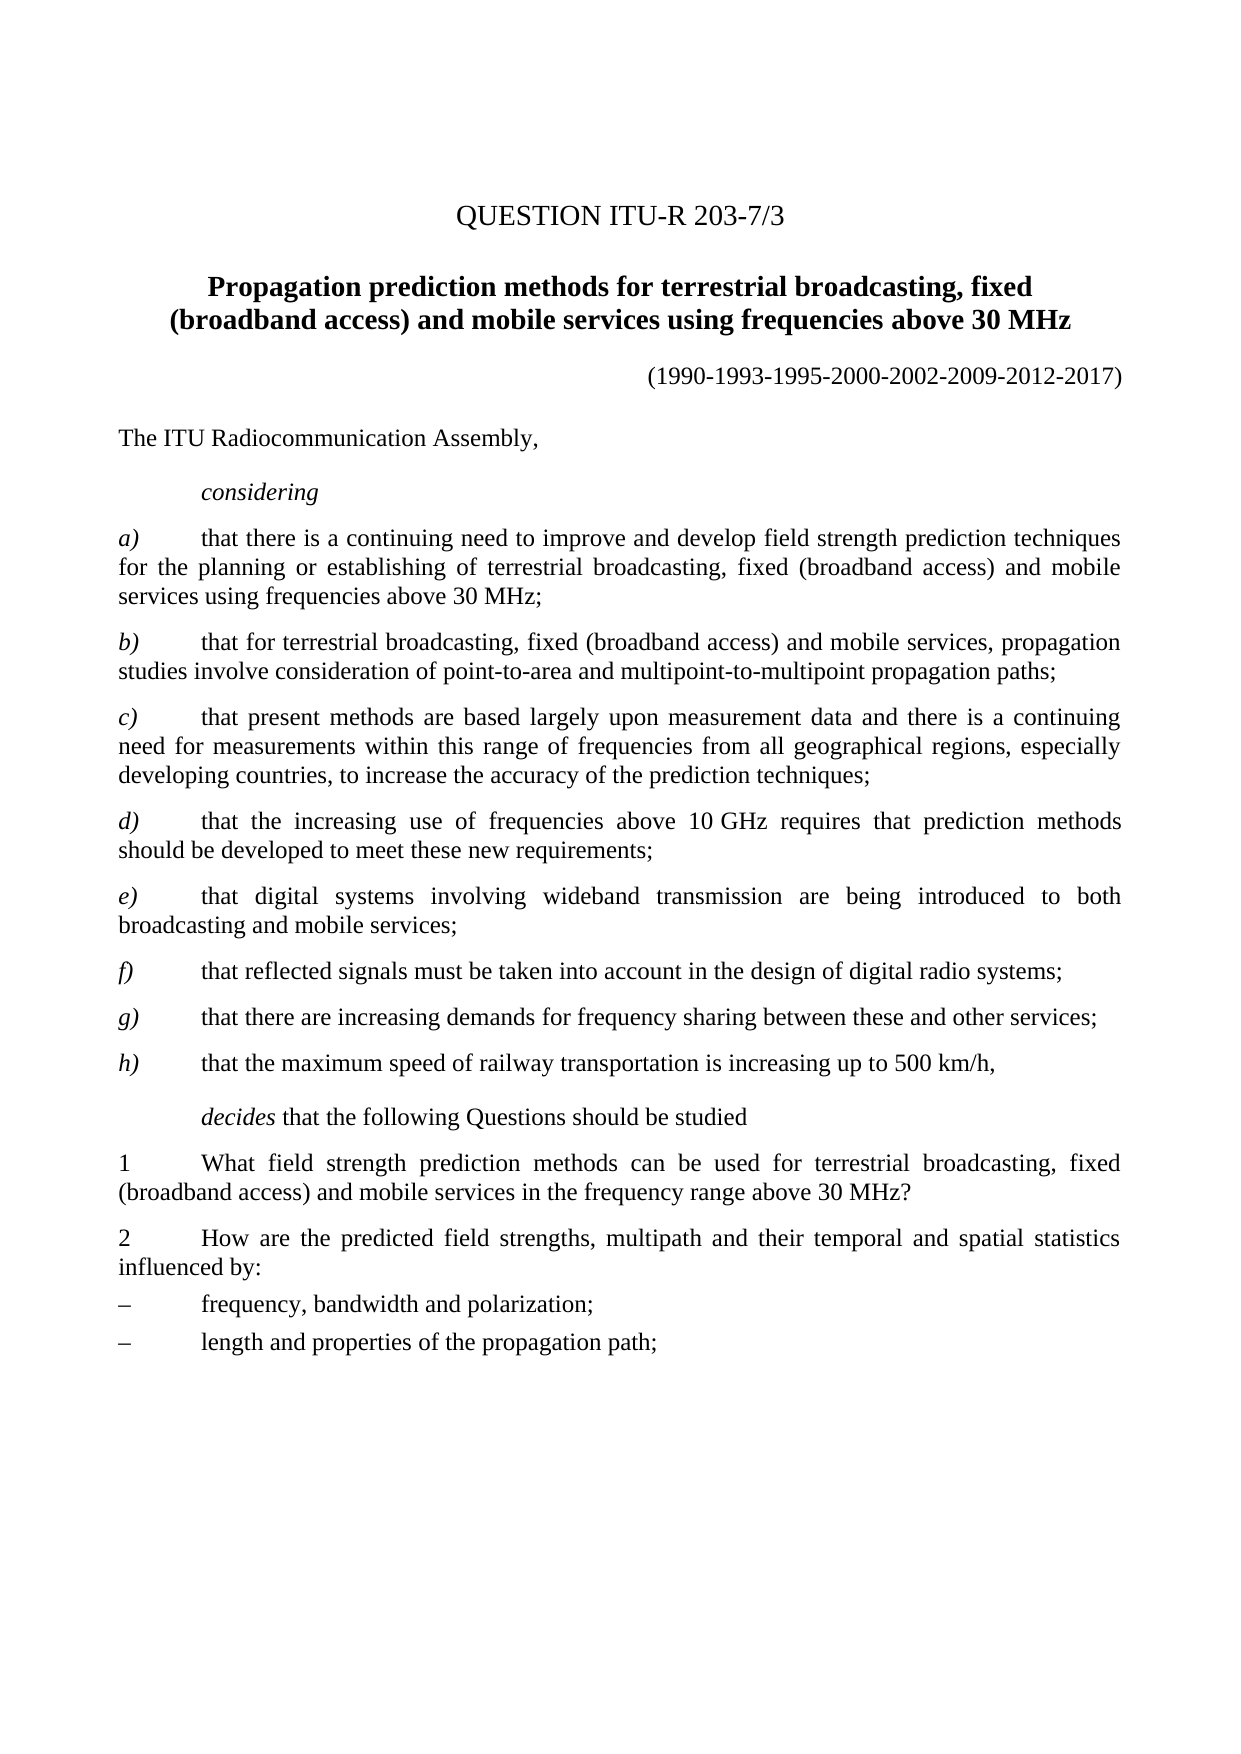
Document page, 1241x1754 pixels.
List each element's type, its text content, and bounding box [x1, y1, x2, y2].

text f) that reflected signals must be taken into account in the design of digital radio systems; [118, 956, 1122, 985]
text (1990-1993-1995-2000-2002-2009-2012-2017) [118, 361, 1122, 390]
text c) that present methods are based largely upon measurement data and there is a continuing need for measurements within this range of frequencies from all geographical regions, especially developing countries, to increase the accuracy of the prediction techniques; [118, 702, 1122, 789]
title Propagation prediction methods for terrestrial broadcasting, fixed (broadband access) and mobile services using frequencies above 30 MHz [118, 269, 1122, 336]
text e) that digital systems involving wideband transmission are being introduced to both broadcasting and mobile services; [118, 881, 1122, 939]
text decides that the following Questions should be studied [201, 1102, 1122, 1131]
text QUESTION ITU-R 203-7/3 [118, 198, 1122, 231]
text – frequency, bandwidth and polarization; [118, 1289, 1122, 1319]
text h) that the maximum speed of railway transportation is increasing up to 500 km/h, [118, 1048, 1122, 1077]
text d) that the increasing use of frequencies above 10 GHz requires that prediction methods should be developed to meet these new requirements; [118, 806, 1122, 864]
text a) that there is a continuing need to improve and develop field strength prediction techniques for the planning or establishing of terrestrial broadcasting, fixed (broadband access) and mobile services using frequencies above 30 MHz; [118, 523, 1122, 610]
text g) that there are increasing demands for frequency sharing between these and other services; [118, 1002, 1122, 1031]
text 1 What field strength prediction methods can be used for terrestrial broadcasting, fixed (broadband access) and mobile services in the frequency range above 30 MHz? [118, 1148, 1122, 1206]
text considering [201, 477, 1122, 506]
title The ITU Radiocommunication Assembly, [118, 423, 1122, 452]
text b) that for terrestrial broadcasting, fixed (broadband access) and mobile services, propagation studies involve consideration of point-to-area and multipoint-to-multipoint propagation paths; [118, 627, 1122, 685]
text – length and properties of the propagation path; [118, 1327, 1122, 1356]
text 2 How are the predicted field strengths, multipath and their temporal and spatial statistics influenced by: [118, 1223, 1122, 1281]
